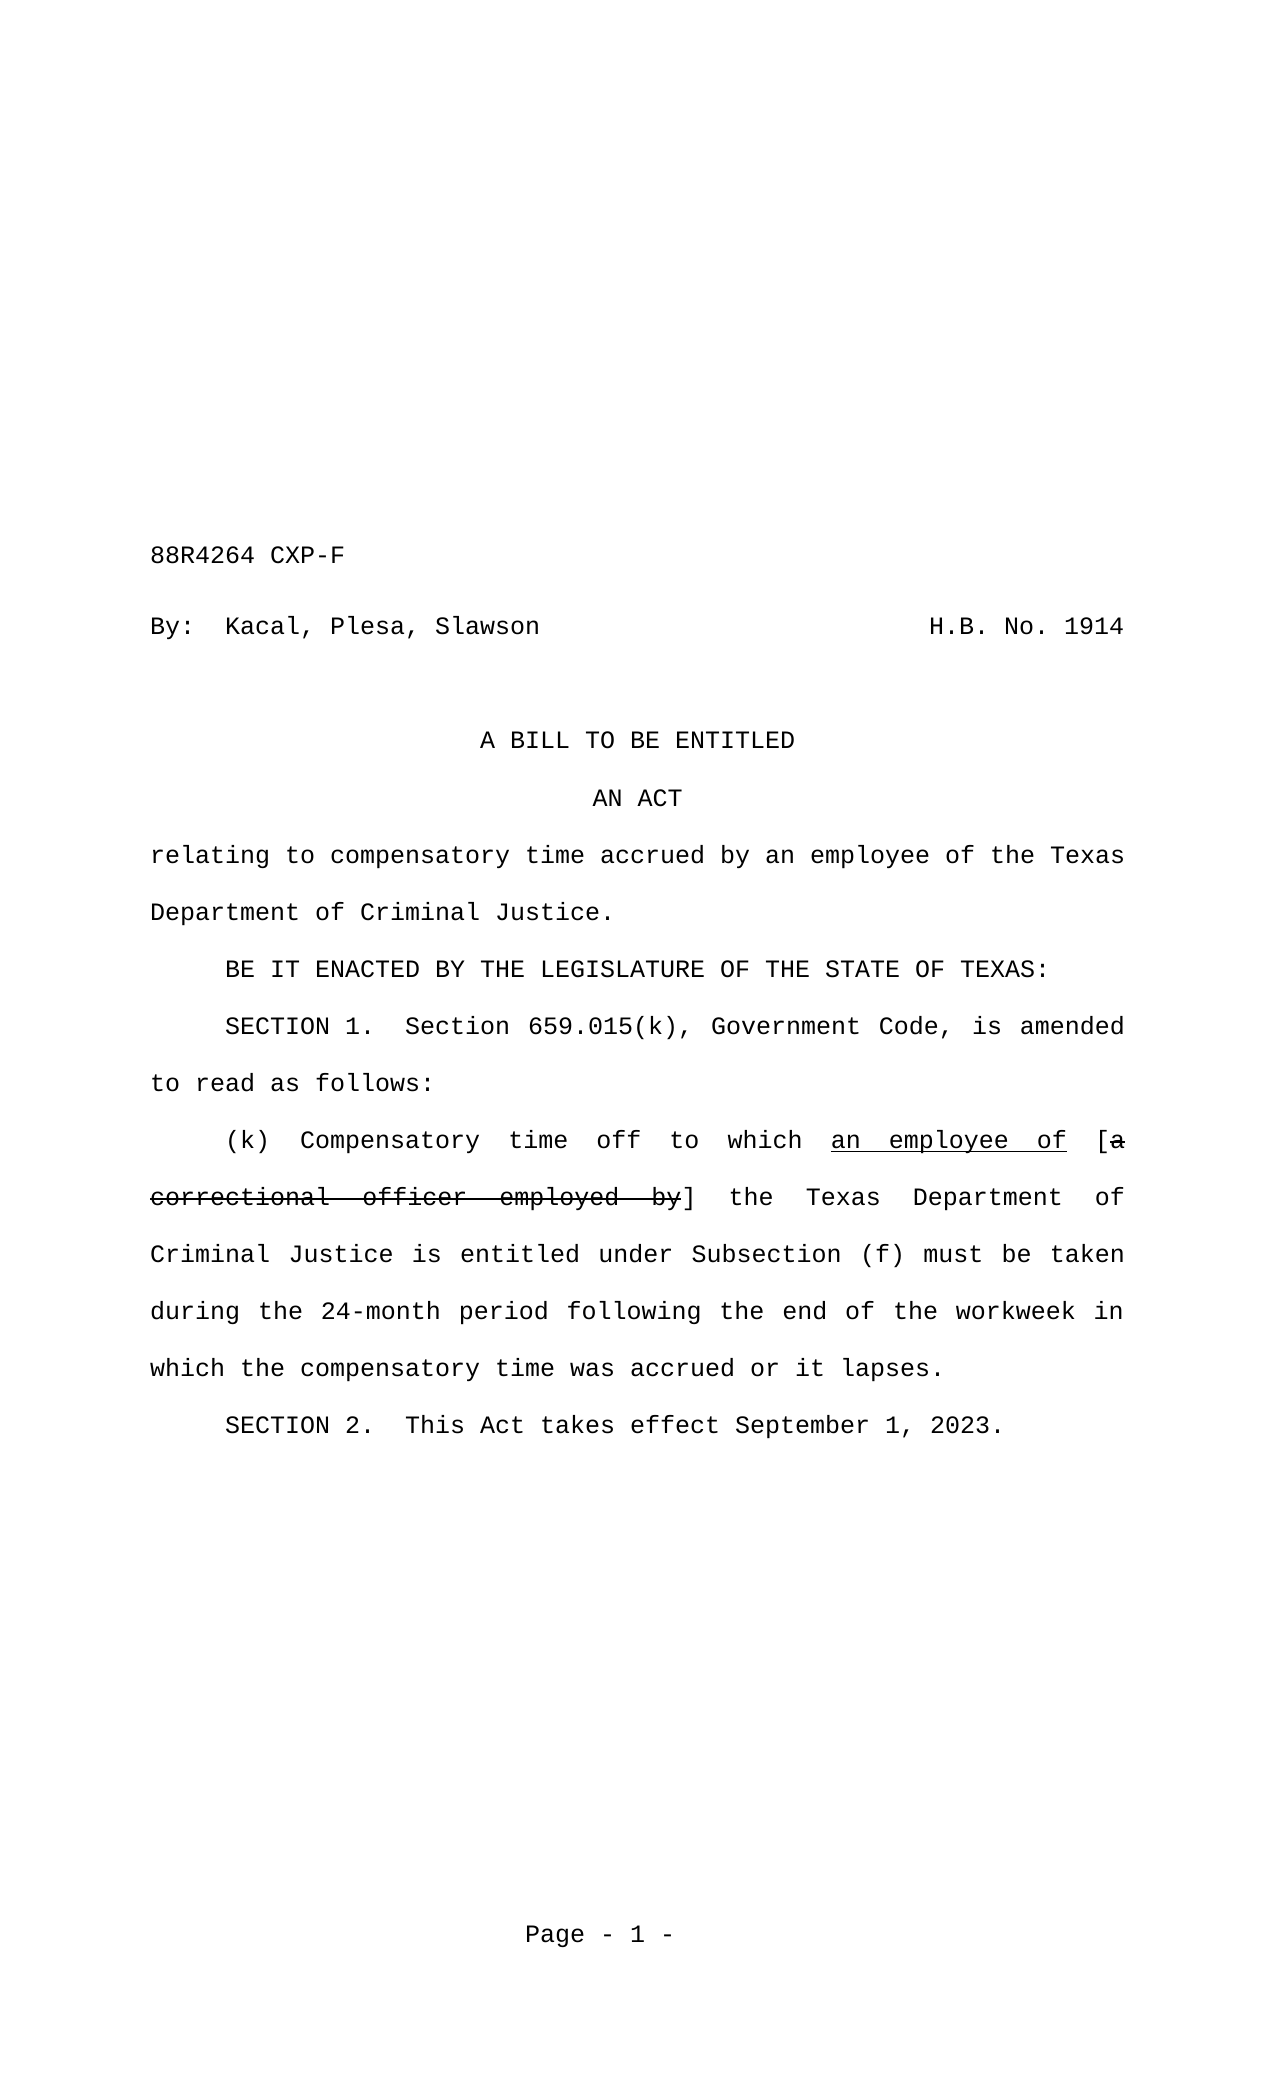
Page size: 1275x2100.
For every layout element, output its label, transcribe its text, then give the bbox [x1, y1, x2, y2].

text BE IT ENACTED BY THE LEGISLATURE OF THE STATE OF TEXAS: [150, 956, 1125, 985]
text SECTION 2. This Act takes effect September 1, 2023. [150, 1413, 1125, 1441]
text A BILL TO BE ENTITLED [150, 728, 1125, 756]
text By: Kacal, Plesa, Slawson H.B. No. 1914 [150, 614, 1125, 642]
text SECTION 1. Section 659.015(k), Government Code, is amended to read as follows: [150, 1013, 1125, 1099]
text (k) Compensatory time off to which an employee of [a correctional officer employed by] the Texas Department of Criminal Justice is entitled under Subsection (f) must be taken during the 24-month period following the end of the workweek in which the compensatory time was accrued or it lapses. [150, 1127, 1125, 1384]
text 88R4264 CXP-F [150, 542, 1125, 571]
text AN ACT [150, 785, 1125, 813]
text relating to compensatory time accrued by an employee of the Texas Department of Criminal Justice. [150, 842, 1125, 928]
